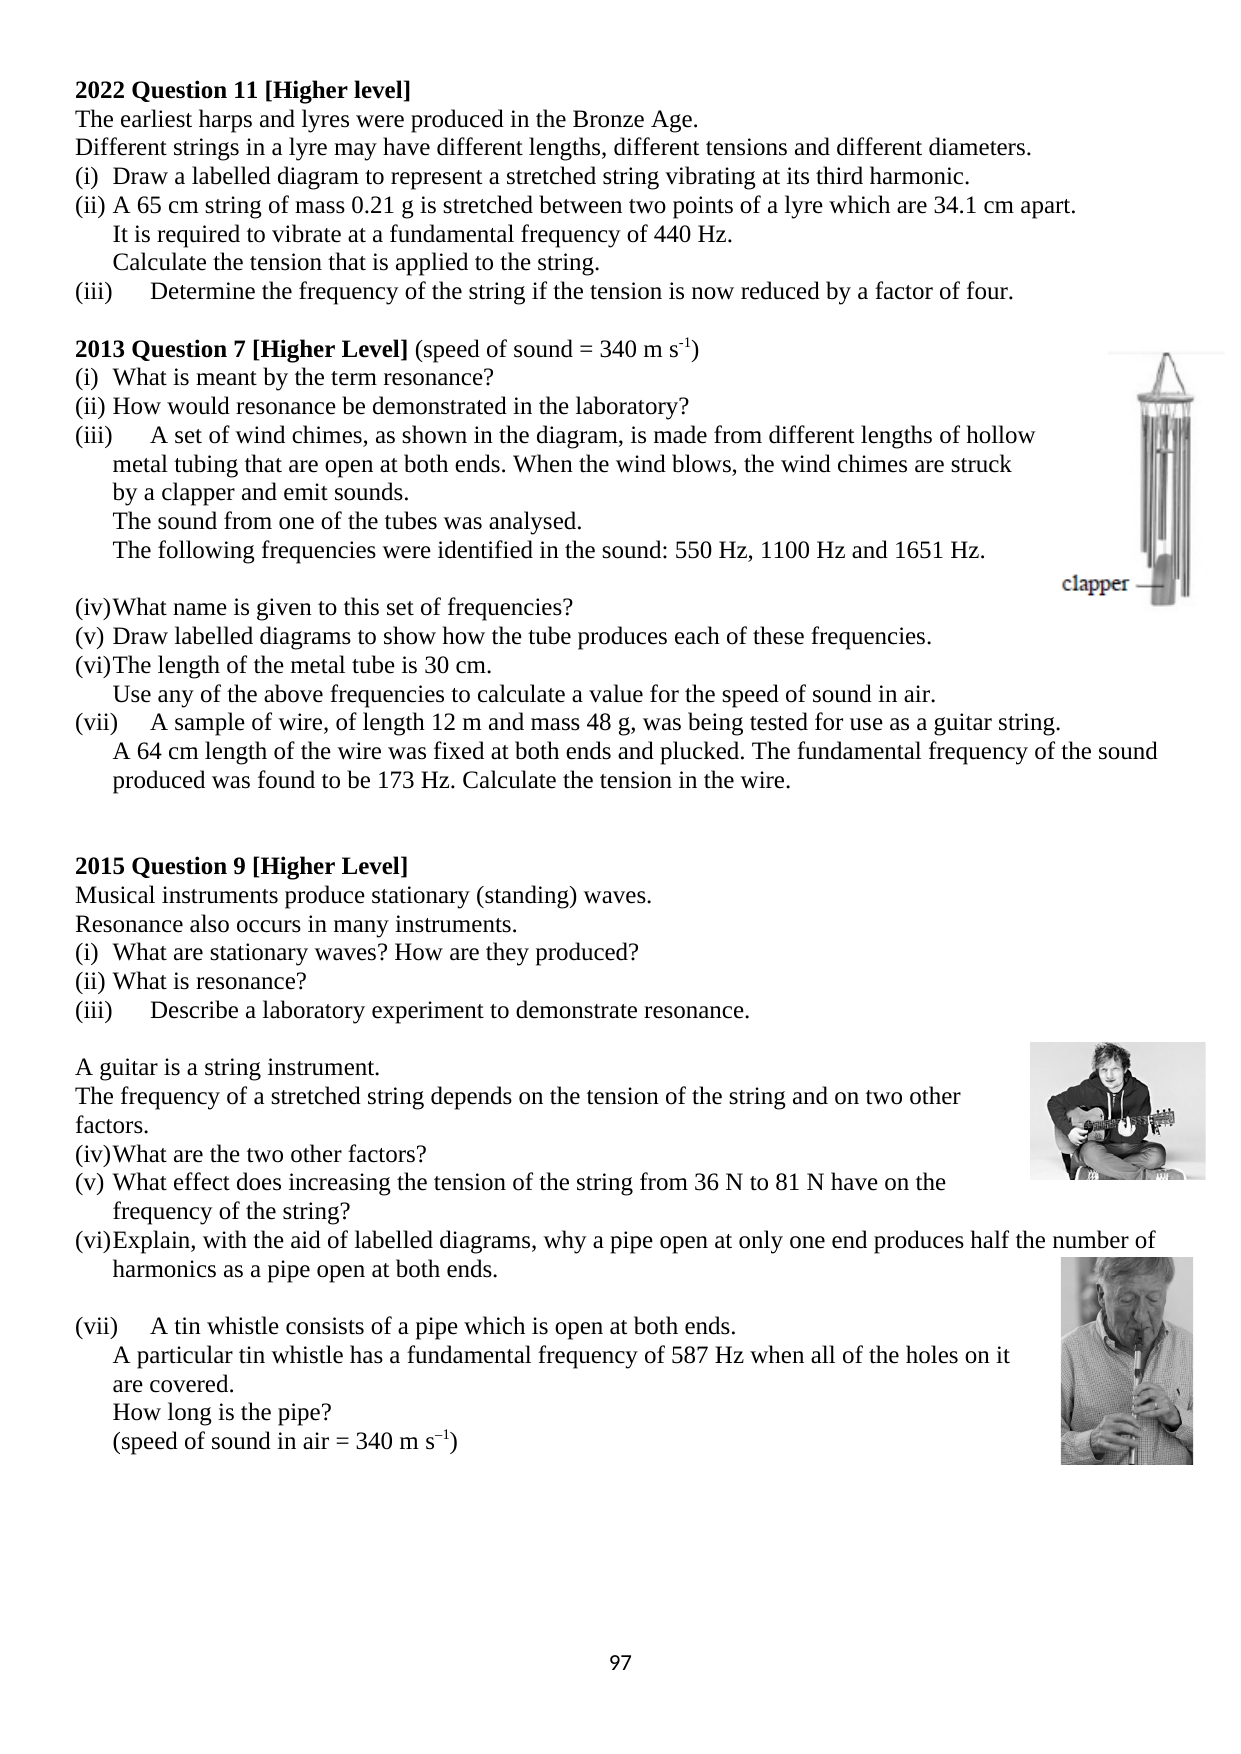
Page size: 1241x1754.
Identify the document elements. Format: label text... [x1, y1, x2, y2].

text Calculate the tension that is applied to the string. [112, 247, 1165, 276]
list How would resonance be demonstrated in the laboratory? [75, 391, 1058, 420]
text Different strings in a lyre may have different lengths, different tensions and different diameters. [75, 132, 1165, 161]
text 2015 Question 9 [Higher Level] [75, 851, 1165, 880]
list What are the two other factors? [75, 1139, 1030, 1167]
text A guitar is a string instrument. [75, 1052, 1030, 1081]
text Musical instruments produce stationary (standing) waves. [75, 880, 1165, 909]
list What is resonance? [75, 966, 1165, 995]
list Draw labelled diagrams to show how the tube produces each of these frequencies. [75, 621, 1165, 650]
text 2022 Question 11 [Higher level] [75, 75, 1165, 104]
text The sound from one of the tubes was analysed. [112, 506, 1058, 535]
list Draw a labelled diagram to represent a stretched string vibrating at its third harmonic. [75, 161, 1165, 190]
list A sample of wire, of length 12 m and mass 48 g, was being tested for use as a guitar string. [75, 707, 1165, 736]
list Determine the frequency of the string if the tension is now reduced by a factor of four. [75, 276, 1165, 305]
picture [1058, 345, 1228, 618]
list A set of wind chimes, as shown in the diagram, is made from different lengths of hollow metal tubing that are open at both ends. When the wind blows, the wind chimes are struck by a clapper and emit sounds. [75, 420, 1058, 506]
text Use any of the above frequencies to calculate a value for the speed of sound in air. [112, 679, 1165, 707]
text A 64 cm length of the wire was fixed at both ends and plucked. The fundamental frequency of the sound produced was found to be 173 Hz. Calculate the tension in the wire. [112, 736, 1165, 794]
list The length of the metal tube is 30 cm. [75, 650, 1165, 679]
text Resonance also occurs in many instruments. [75, 909, 1165, 937]
list A tin whistle consists of a pipe which is open at both ends. A particular tin whistle has a fundamental frequency of 587 Hz when all of the holes on it are covered. How long is the pipe? (speed of sound in air = 340 m s–1) [75, 1311, 1060, 1455]
text The earliest harps and lyres were produced in the Bronze Age. [75, 104, 1165, 132]
list What is meant by the term resonance? [75, 362, 1058, 391]
list Explain, with the aid of labelled diagrams, why a pipe open at only one end produces half the number of harmonics as a pipe open at both ends. [75, 1225, 1165, 1282]
text The following frequencies were identified in the sound: 550 Hz, 1100 Hz and 1651 Hz. [112, 535, 1058, 564]
list A 65 cm string of mass 0.21 g is stretched between two points of a lyre which are 34.1 cm apart. It is required to vibrate at a fundamental frequency of 440 Hz. [75, 190, 1165, 247]
text The frequency of a stretched string depends on the tension of the string and on two other factors. [75, 1081, 1030, 1139]
text 2013 Question 7 [Higher Level] (speed of sound = 340 m s-1) [75, 334, 1165, 362]
list What are stationary waves? How are they produced? [75, 937, 1165, 966]
list What name is given to this set of frequencies? [75, 592, 1165, 621]
list Describe a laboratory experiment to demonstrate resonance. [75, 995, 1165, 1024]
list What effect does increasing the tension of the string from 36 N to 81 N have on the frequency of the string? [75, 1167, 1165, 1225]
